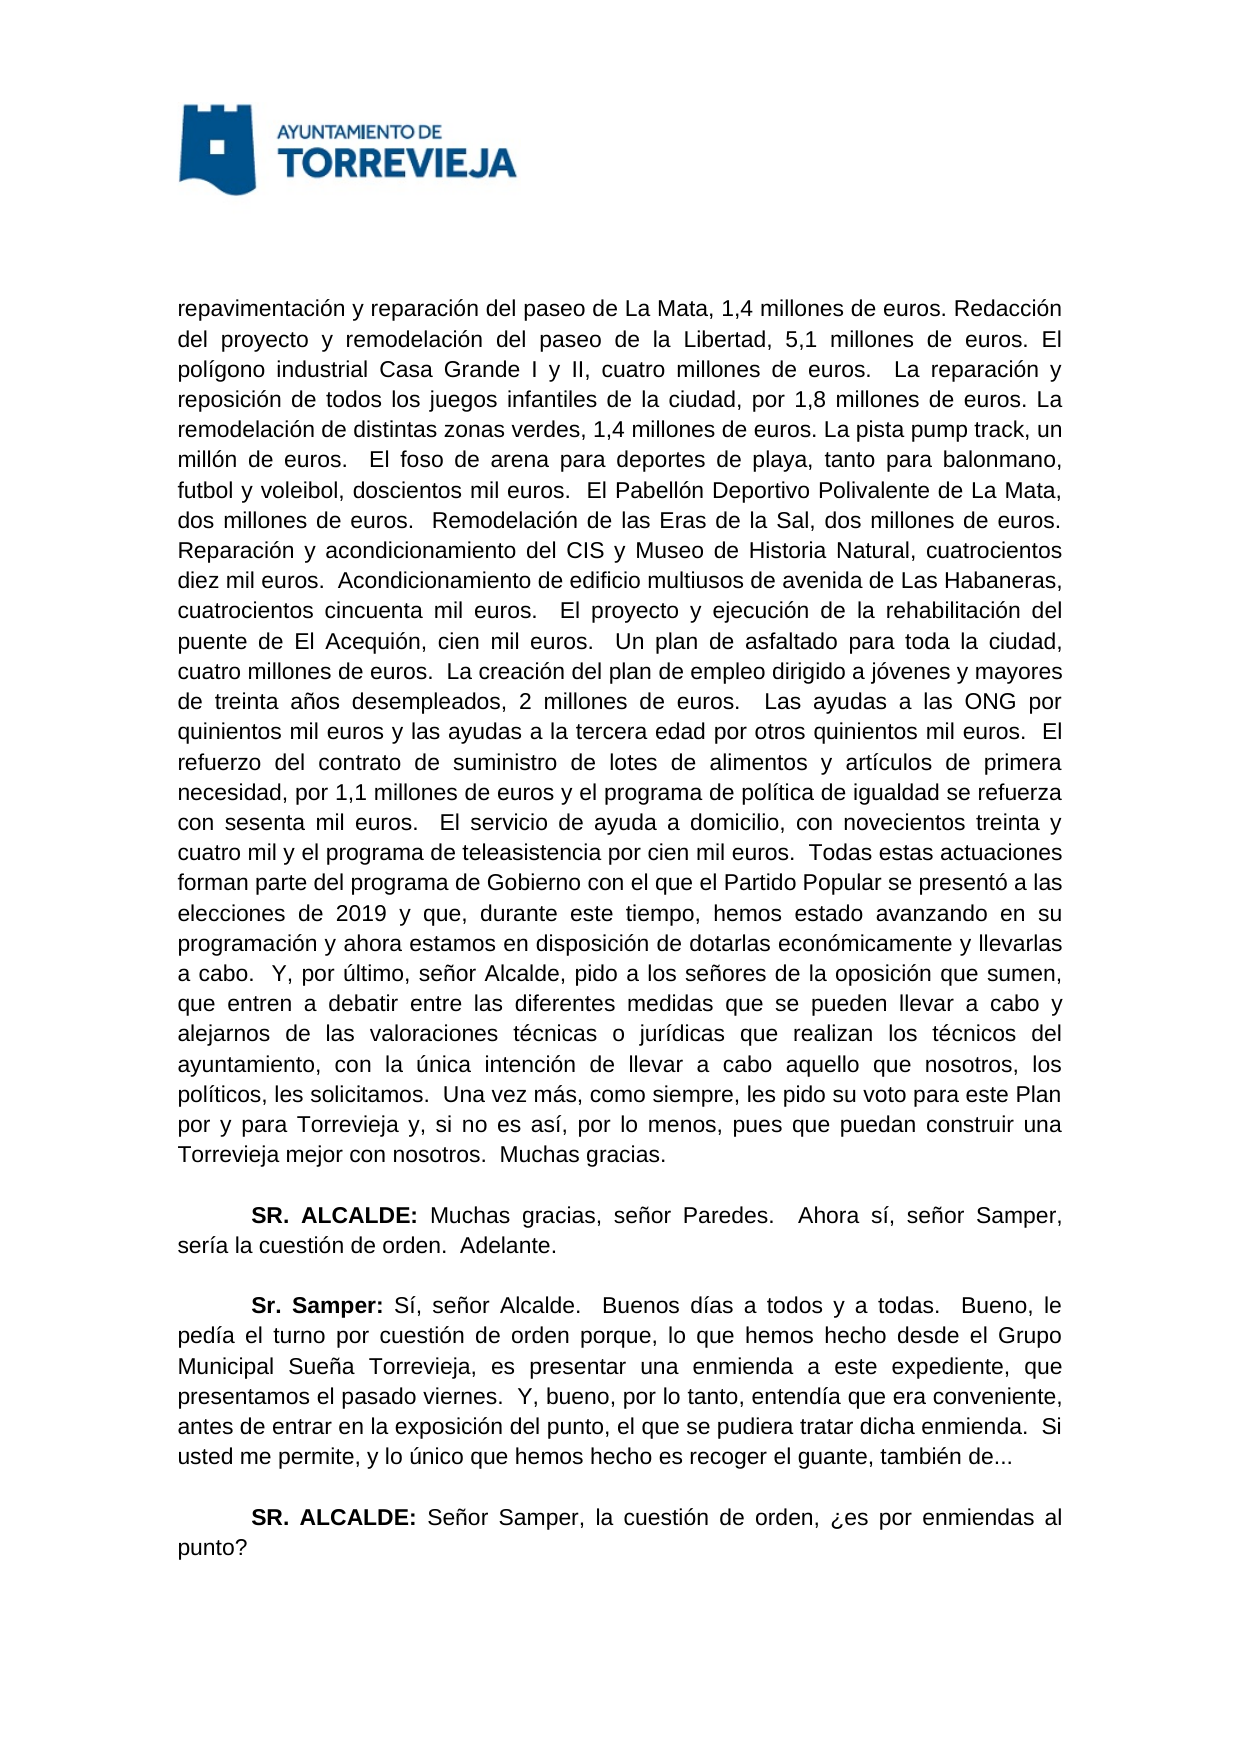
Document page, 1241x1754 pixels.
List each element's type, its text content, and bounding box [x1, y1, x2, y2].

text Sr. Samper: Sí, señor Alcalde. Buenos días a todos y a todas. Bueno, le pedía el turno por cuestión de orden porque, lo que hemos hecho desde el Grupo Municipal Sueña Torrevieja, es presentar una enmienda a este expediente, que presentamos el pasado viernes. Y, bueno, por lo tanto, entendía que era conveniente, antes de entrar en la exposición del punto, el que se pudiera tratar dicha enmienda. Si usted me permite, y lo único que hemos hecho es recoger el guante, también de... [177, 1292, 1063, 1469]
text SR. ALCALDE: Muchas gracias, señor Paredes. Ahora sí, señor Samper, sería la cuestión de orden. Adelante. [177, 1202, 1063, 1258]
text SR. ALCALDE: Señor Samper, la cuestión de orden, ¿es por enmiendas al punto? [177, 1504, 1063, 1560]
picture [177, 102, 521, 218]
